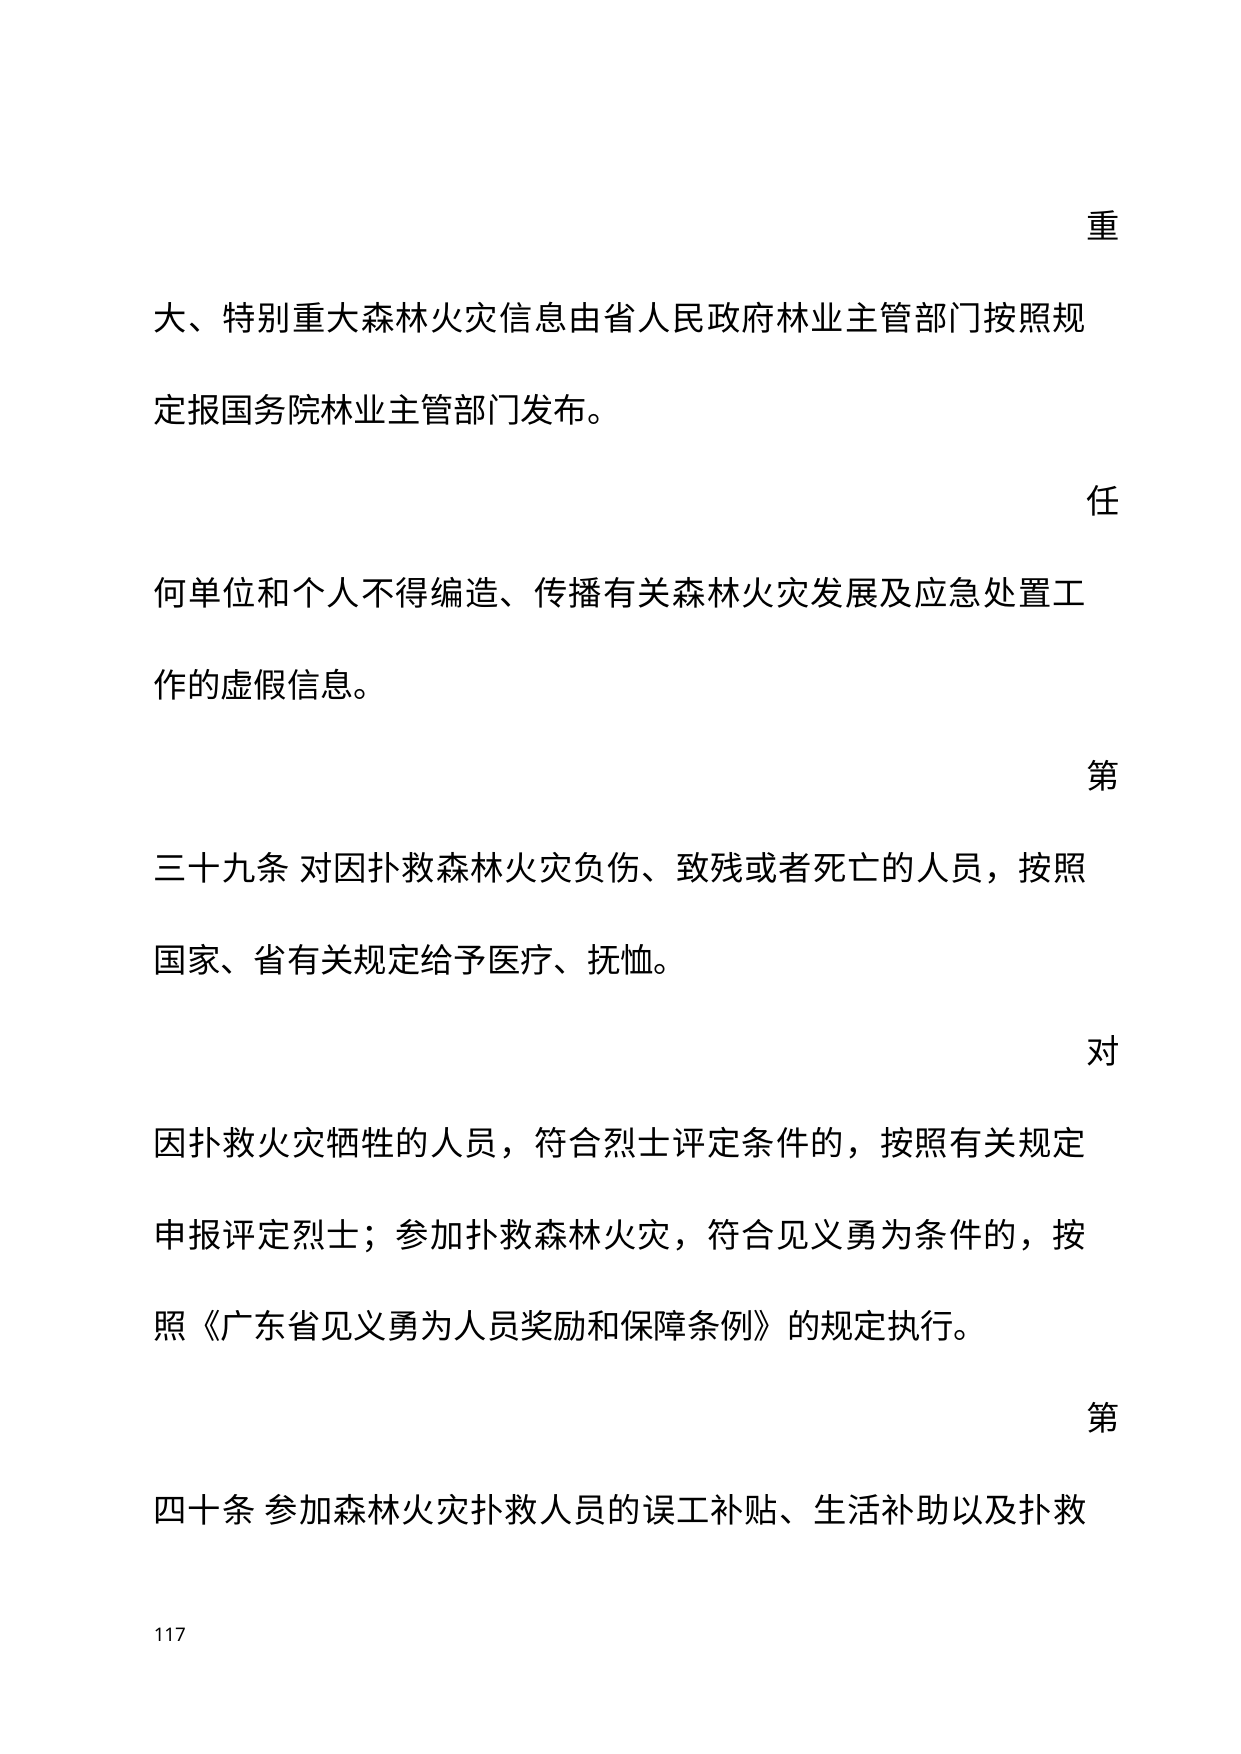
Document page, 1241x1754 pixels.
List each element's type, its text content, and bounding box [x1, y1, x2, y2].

text 第三十九条 对因扑救森林火灾负伤、致残或者死亡的人员，按照国家、省有关规定给予医疗、抚恤。 [153, 728, 1087, 1003]
text 任何单位和个人不得编造、传播有关森林火灾发展及应急处置工作的虚假信息。 [153, 453, 1087, 728]
text 重大、特别重大森林火灾信息由省人民政府林业主管部门按照规定报国务院林业主管部门发布。 [153, 178, 1087, 453]
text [153, 1370, 1087, 1553]
text 对因扑救火灾牺牲的人员，符合烈士评定条件的，按照有关规定申报评定烈士；参加扑救森林火灾，符合见义勇为条件的，按照《广东省见义勇为人员奖励和保障条例》的规定执行。 [153, 1003, 1087, 1370]
